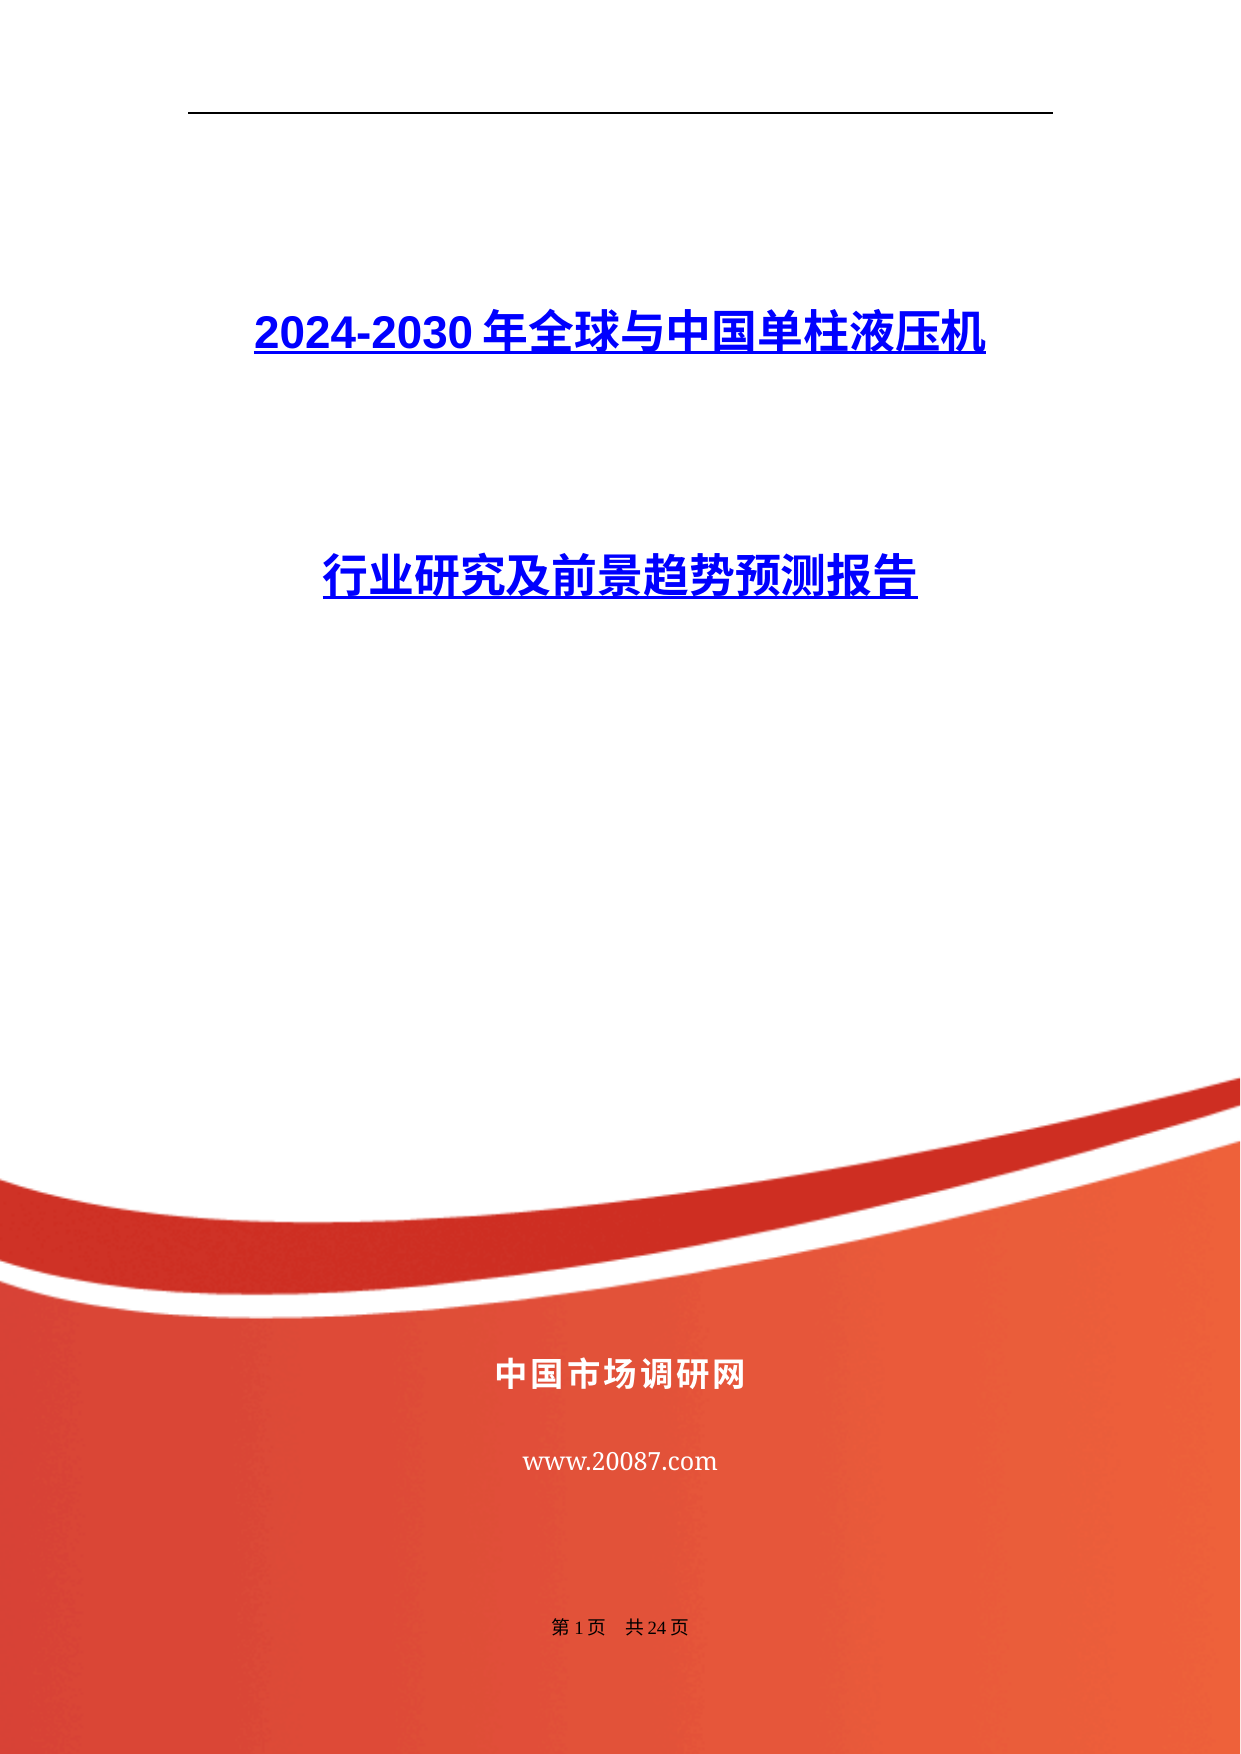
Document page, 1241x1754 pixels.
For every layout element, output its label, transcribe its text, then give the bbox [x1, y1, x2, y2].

subtitle 中国市场调研网 [187, 1339, 1053, 1404]
picture [0, 1006, 1241, 1754]
table_header 2024-2030年全球与中国单柱液压机行业研究及前景趋势预测报告 [188, 207, 1053, 773]
text www.20087.com [187, 1428, 1053, 1493]
